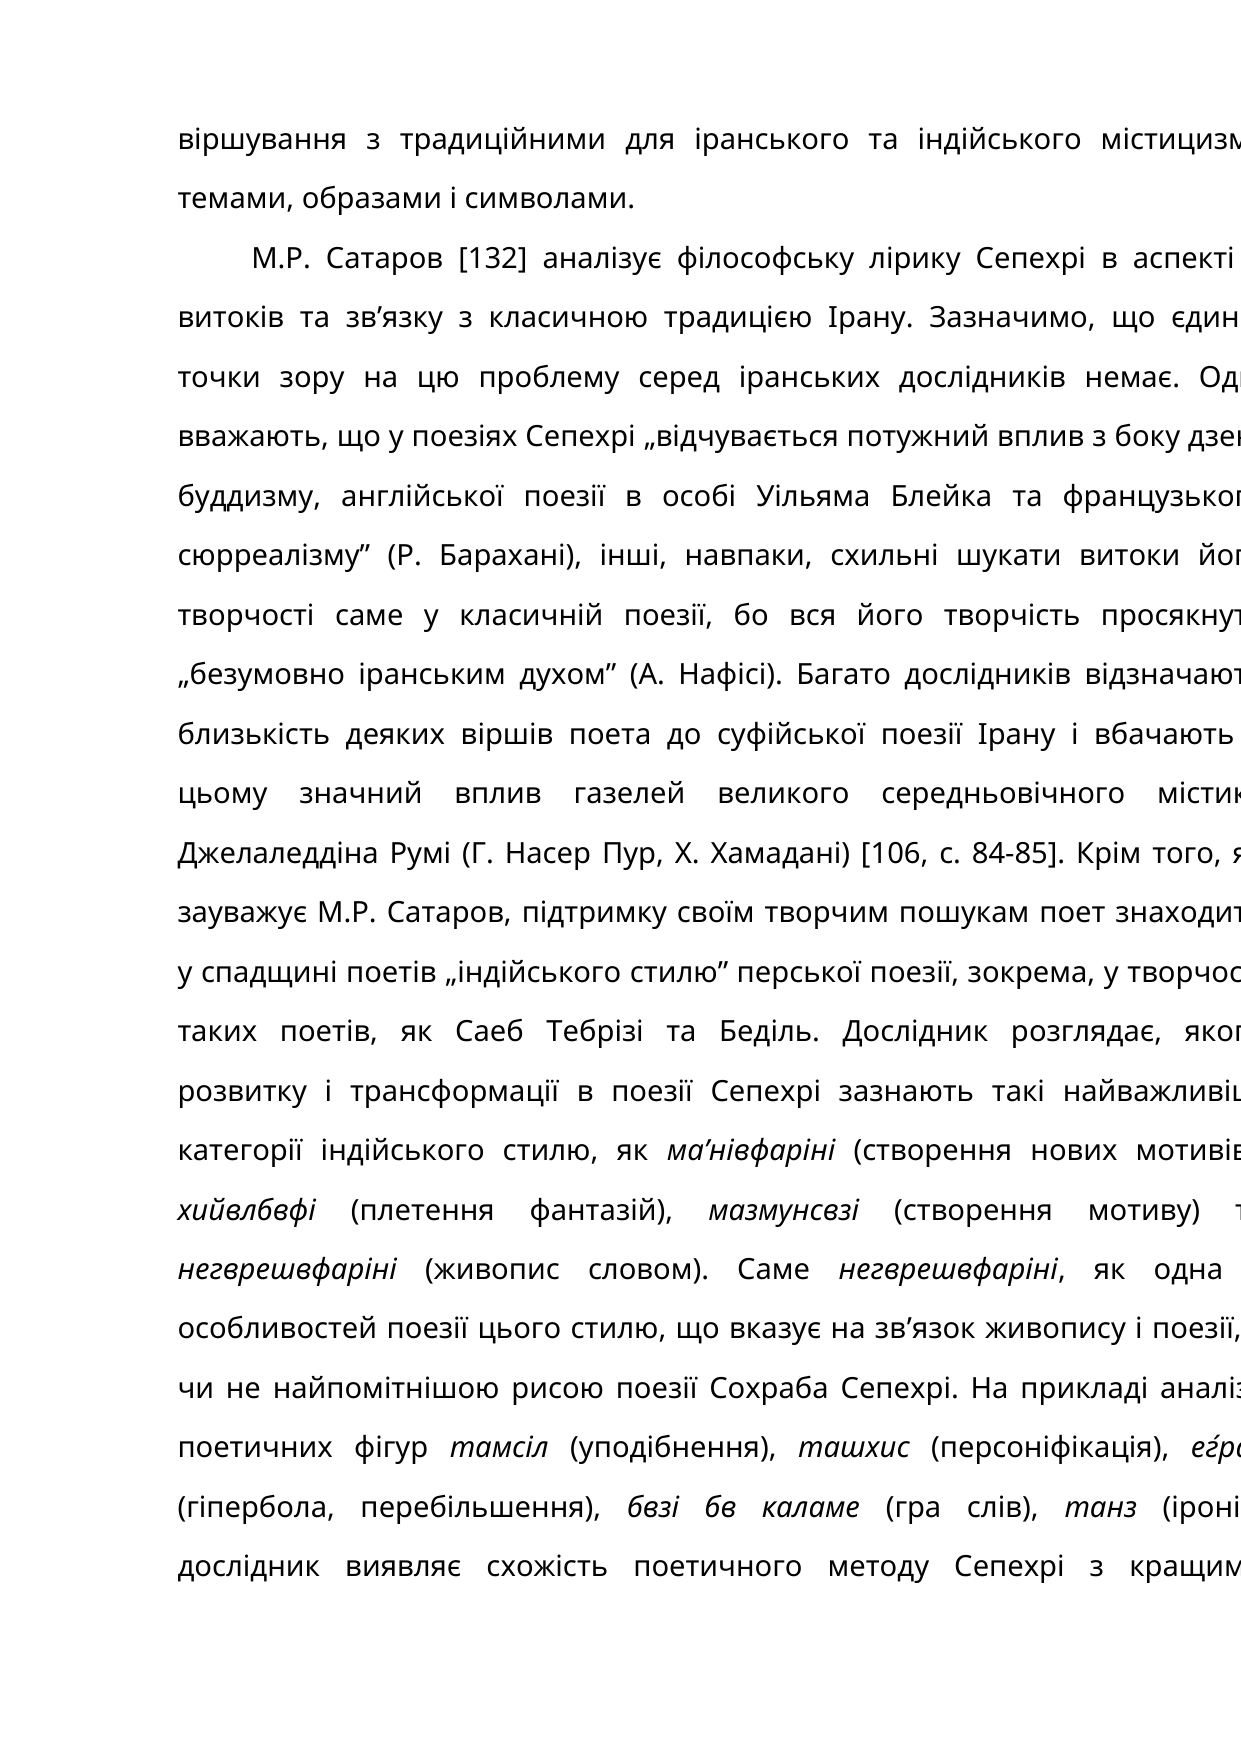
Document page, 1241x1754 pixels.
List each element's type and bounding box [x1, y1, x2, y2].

text [177, 118, 1240, 217]
text [177, 237, 1240, 1585]
